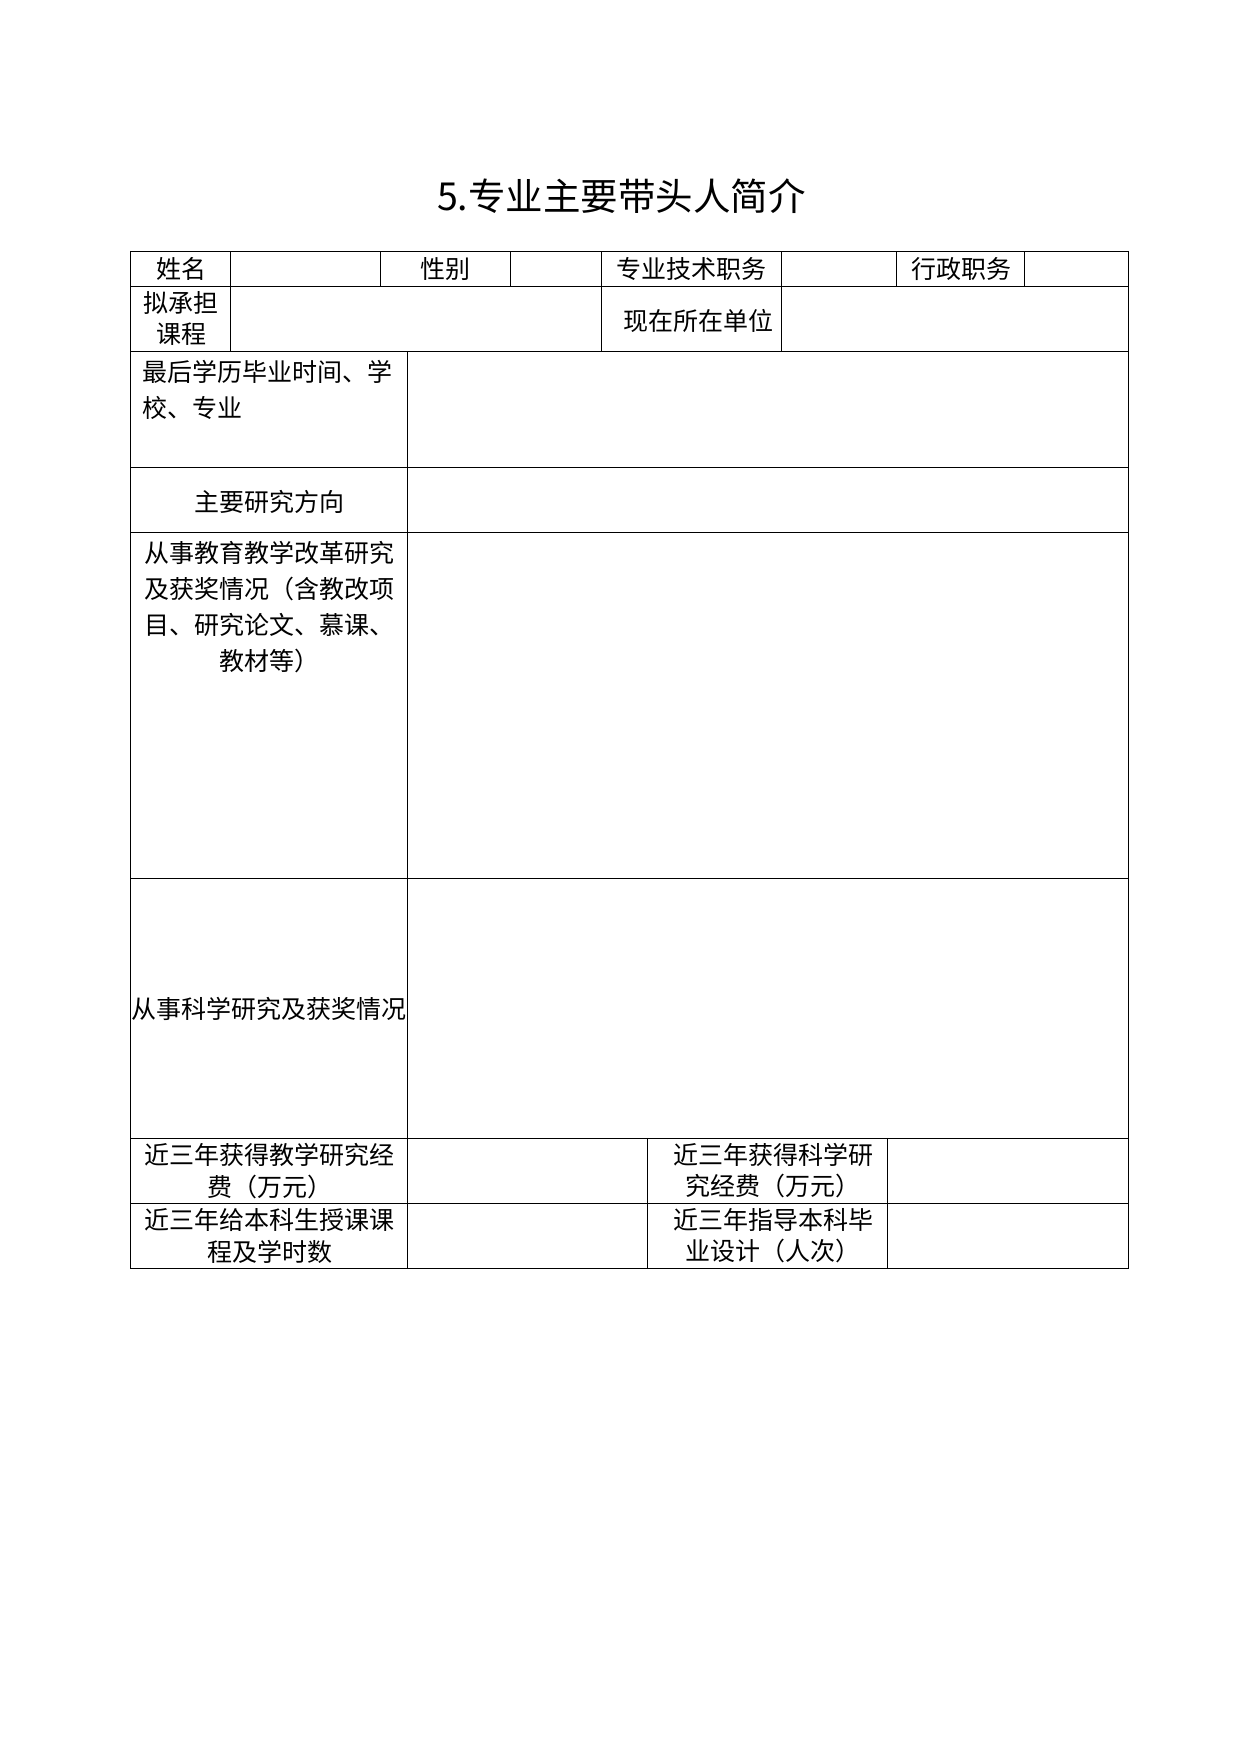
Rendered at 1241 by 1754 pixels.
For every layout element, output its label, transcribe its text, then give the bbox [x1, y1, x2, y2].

table_cell 近三年获得教学研究经费（万元） [131, 1139, 407, 1203]
table_header [511, 252, 601, 286]
table_cell [408, 468, 1128, 532]
table_header [1025, 252, 1128, 286]
table_header [782, 252, 896, 286]
table_cell [888, 1139, 1128, 1203]
table_cell [408, 533, 1128, 878]
table_cell [231, 287, 601, 351]
table_cell 拟承担 课程 [131, 287, 230, 351]
table_cell [408, 352, 1128, 467]
table_header 姓名 [131, 252, 230, 286]
text 5.专业主要带头人简介 [120, 177, 1122, 219]
table_cell 主要研究方向 [131, 468, 407, 532]
table_header [231, 252, 380, 286]
table_cell 近三年获得科学研 究经费（万元） [648, 1139, 887, 1203]
table_header 专业技术职务 [602, 252, 781, 286]
table_cell 从事教育教学改革研究及获奖情况（含教改项目、研究论文、慕课、教材等） [131, 533, 407, 878]
table_cell [888, 1204, 1128, 1268]
table_cell 从事科学研究及获奖情况 [131, 879, 407, 1138]
table_cell 近三年给本科生授课课程及学时数 [131, 1204, 407, 1268]
table_cell 最后学历毕业时间、学校、专业 [131, 352, 407, 467]
table_header 性别 [381, 252, 510, 286]
table_header 行政职务 [897, 252, 1024, 286]
table_cell [782, 287, 1128, 351]
table_cell [408, 1204, 647, 1268]
table_cell 现在所在单位 [602, 287, 781, 351]
table_cell [408, 1139, 647, 1203]
table_cell [408, 879, 1128, 1138]
table_cell 近三年指导本科毕 业设计（人次） [648, 1204, 887, 1268]
